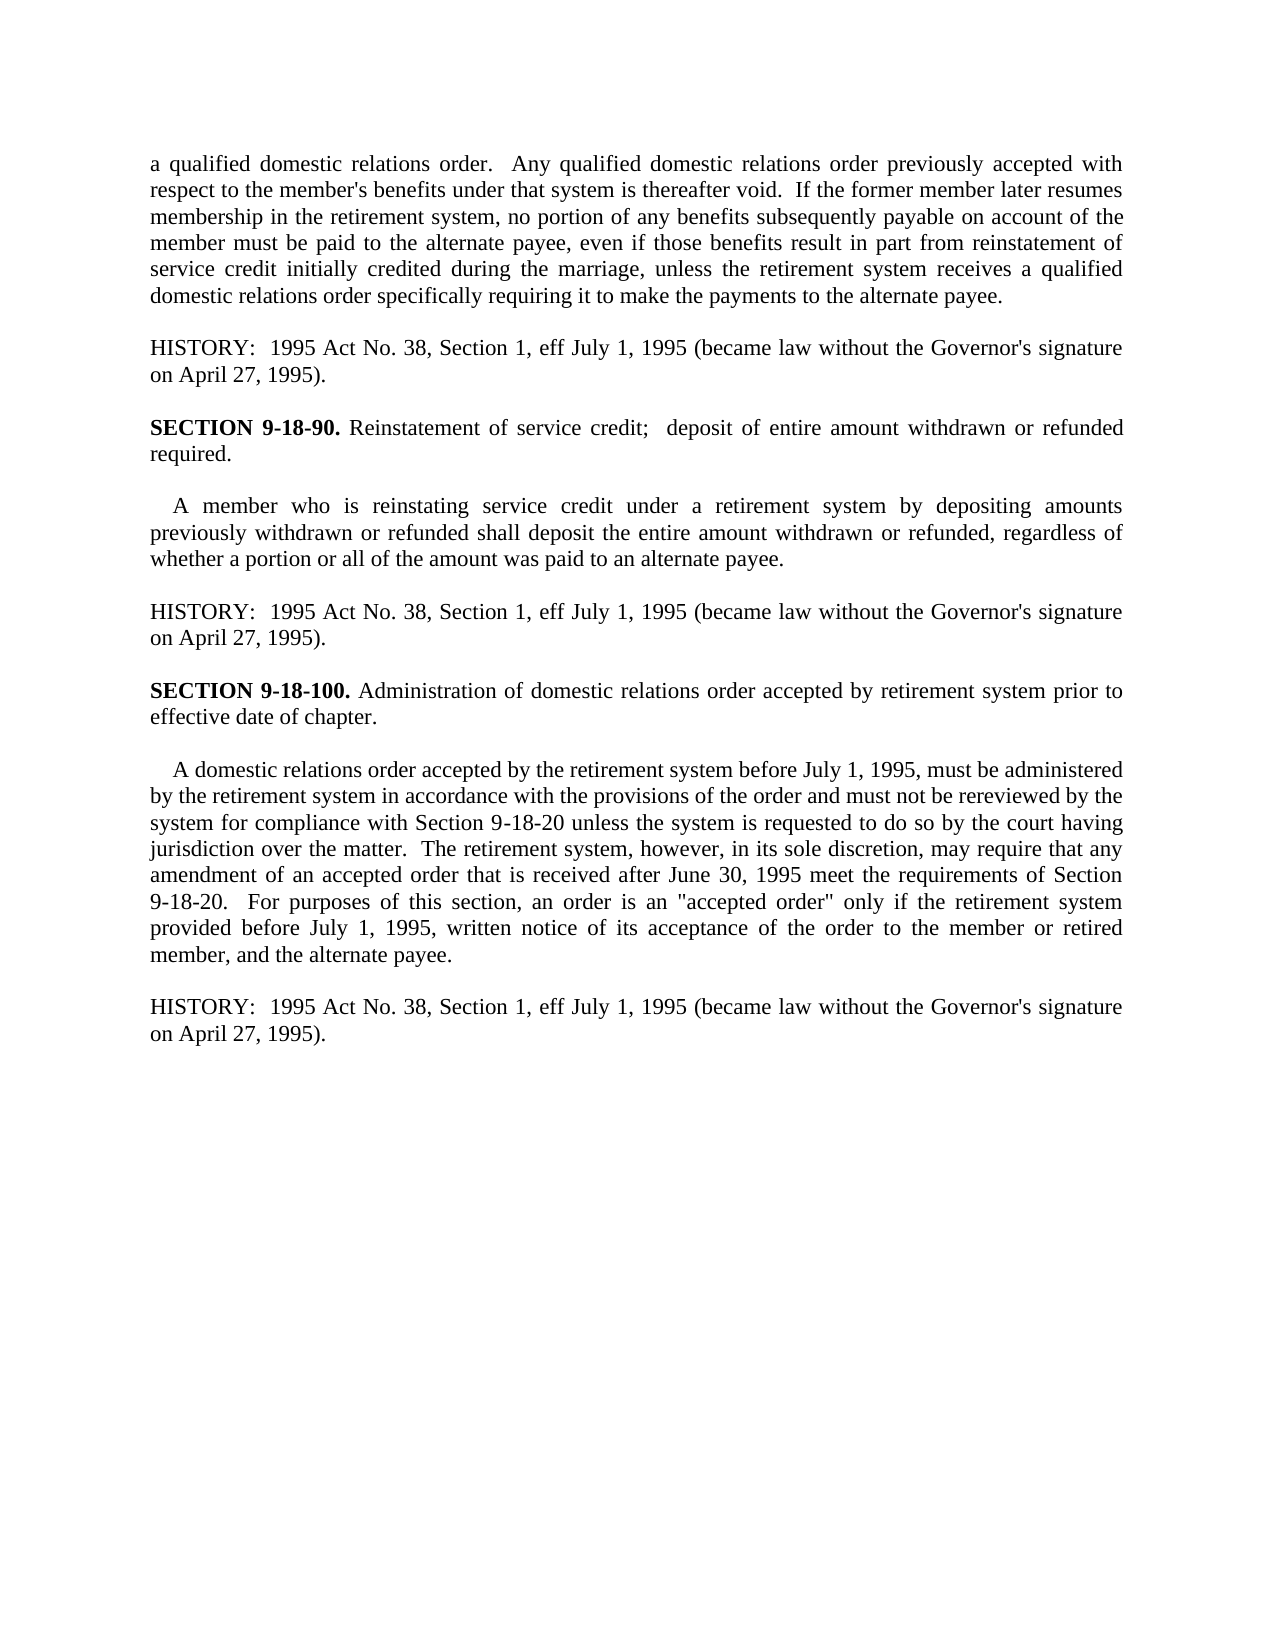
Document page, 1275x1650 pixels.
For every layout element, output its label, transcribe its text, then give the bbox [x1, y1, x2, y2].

text A member who is reinstating service credit under a retirement system by depositing amounts previously withdrawn or refunded shall deposit the entire amount withdrawn or refunded, regardless of whether a portion or all of the amount was paid to an alternate payee. [150, 493, 1125, 572]
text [150, 150, 1125, 308]
text HISTORY: 1995 Act No. 38, Section 1, eff July 1, 1995 (became law without the Governor's signature on April 27, 1995). [150, 993, 1125, 1046]
text SECTION 9-18-100. Administration of domestic relations order accepted by retirement system prior to effective date of chapter. [150, 677, 1125, 730]
text HISTORY: 1995 Act No. 38, Section 1, eff July 1, 1995 (became law without the Governor's signature on April 27, 1995). [150, 334, 1125, 387]
text HISTORY: 1995 Act No. 38, Section 1, eff July 1, 1995 (became law without the Governor's signature on April 27, 1995). [150, 598, 1125, 651]
text SECTION 9-18-90. Reinstatement of service credit; deposit of entire amount withdrawn or refunded required. [150, 413, 1125, 466]
text A domestic relations order accepted by the retirement system before July 1, 1995, must be administered by the retirement system in accordance with the provisions of the order and must not be rereviewed by the system for compliance with Section 9-18-20 unless the system is requested to do so by the court having jurisdiction over the matter. The retirement system, however, in its sole discretion, may require that any amendment of an accepted order that is received after June 30, 1995 meet the requirements of Section 9-18-20. For purposes of this section, an order is an "accepted order" only if the retirement system provided before July 1, 1995, written notice of its acceptance of the order to the member or retired member, and the alternate payee. [150, 756, 1125, 967]
